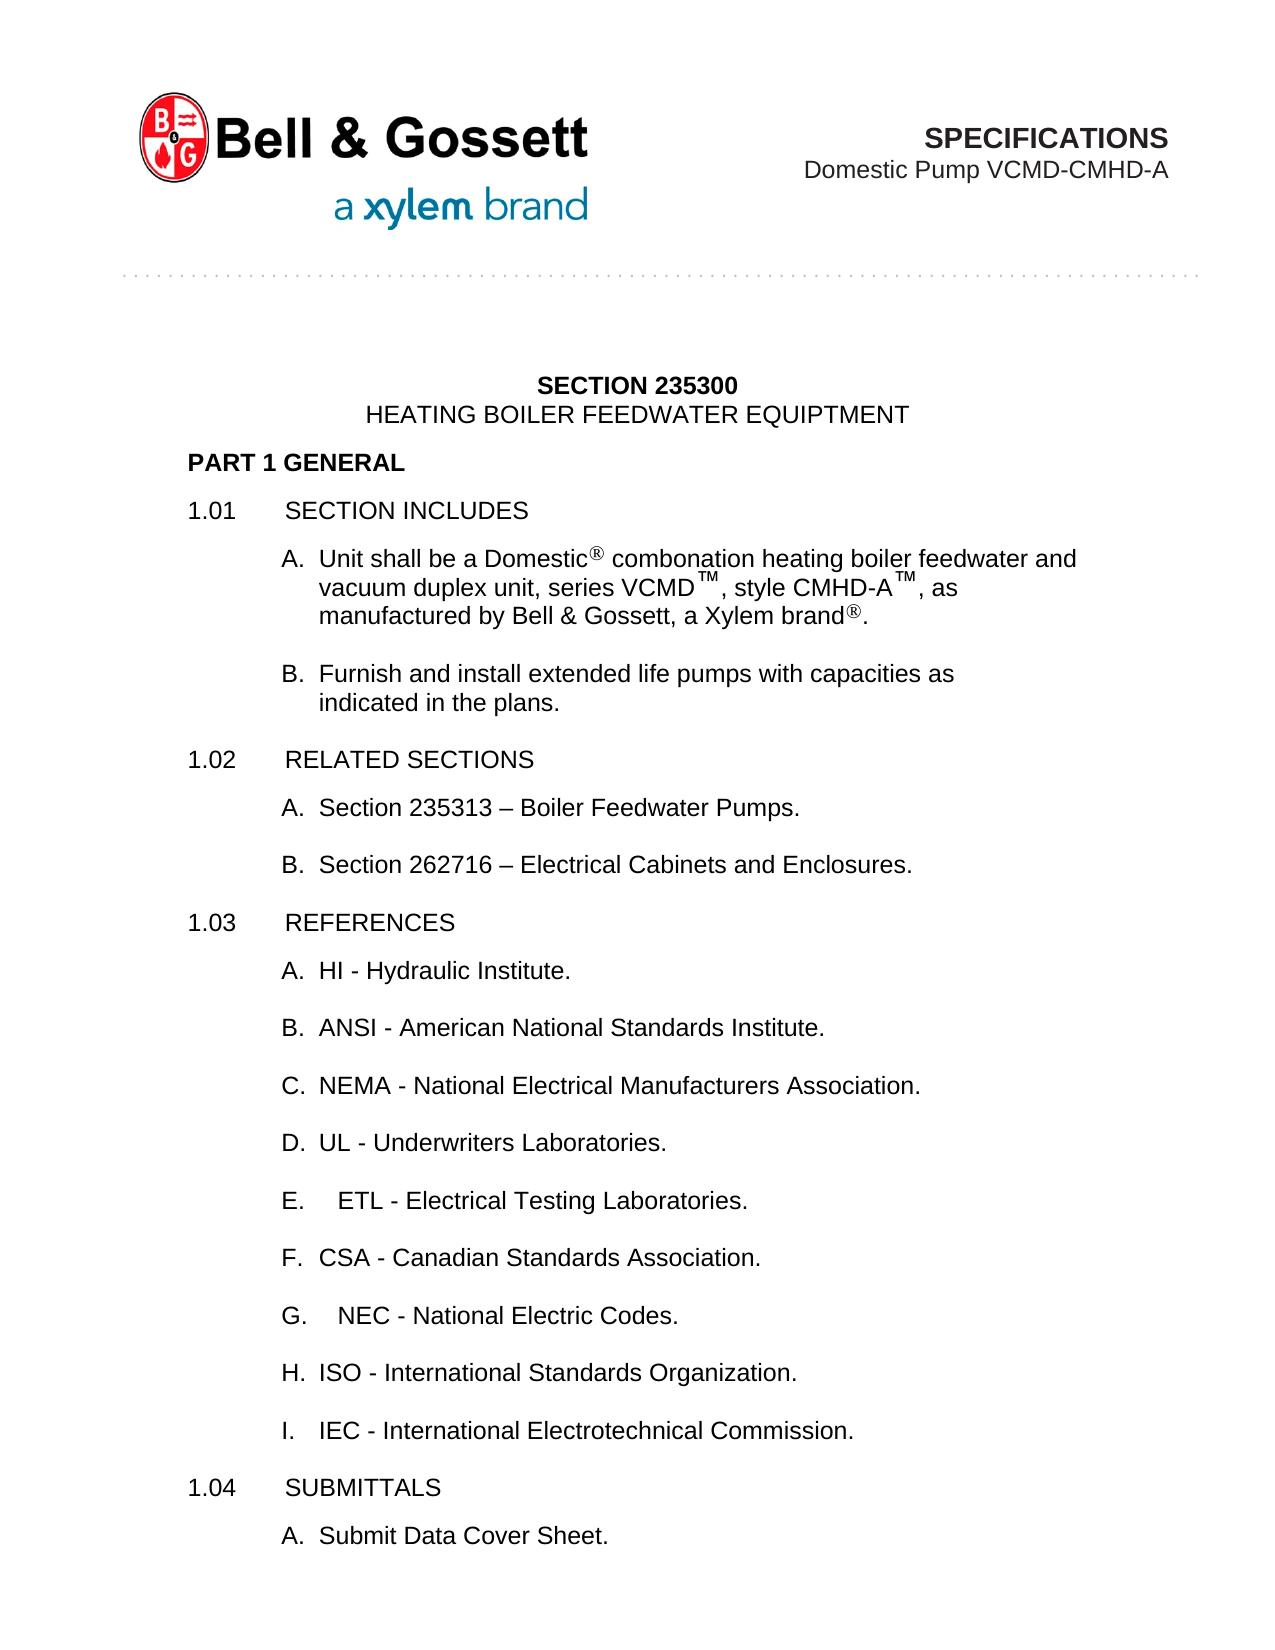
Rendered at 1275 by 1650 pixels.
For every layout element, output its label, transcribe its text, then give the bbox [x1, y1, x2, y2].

list Section 235313 – Boiler Feedwater Pumps. [281, 793, 1087, 822]
list Submit Data Cover Sheet. [281, 1521, 1087, 1550]
text HEATING BOILER FEEDWATER EQUIPTMENT [187, 400, 1087, 429]
title SECTION 235300 [187, 371, 1087, 400]
text 1.01 SECTION INCLUDES [187, 496, 1087, 524]
list Section 262716 – Electrical Cabinets and Enclosures. [281, 851, 1087, 879]
list NEC - National Electric Codes. [281, 1301, 1087, 1330]
text 1.03 REFERENCES [187, 908, 1087, 937]
text 1.02 RELATED SECTIONS [187, 745, 1087, 774]
list HI - Hydraulic Institute. [281, 956, 1087, 985]
subtitle Furnish and install extended life pumps with capacities as [281, 659, 1087, 688]
list ISO - International Standards Organization. [281, 1358, 1087, 1387]
list ETL - Electrical Testing Laboratories. [281, 1186, 1087, 1215]
subtitle Unit shall be a Domestic combonation heating boiler feedwater and vacuum duplex unit, series VCMD, style CMHD-A, as manufactured by Bell & Gossett, a Xylem brand. [281, 544, 1087, 630]
text 1.04 SUBMITTALS [187, 1473, 1087, 1502]
text PART 1 GENERAL [187, 448, 1087, 477]
text indicated in the plans. [319, 688, 1087, 716]
list UL - Underwriters Laboratories. [281, 1128, 1087, 1157]
list IEC - International Electrotechnical Commission. [281, 1416, 1087, 1445]
list NEMA - National Electrical Manufacturers Association. [281, 1071, 1087, 1100]
list CSA - Canadian Standards Association. [281, 1243, 1087, 1272]
list ANSI - American National Standards Institute. [281, 1013, 1087, 1042]
picture [134, 87, 605, 229]
